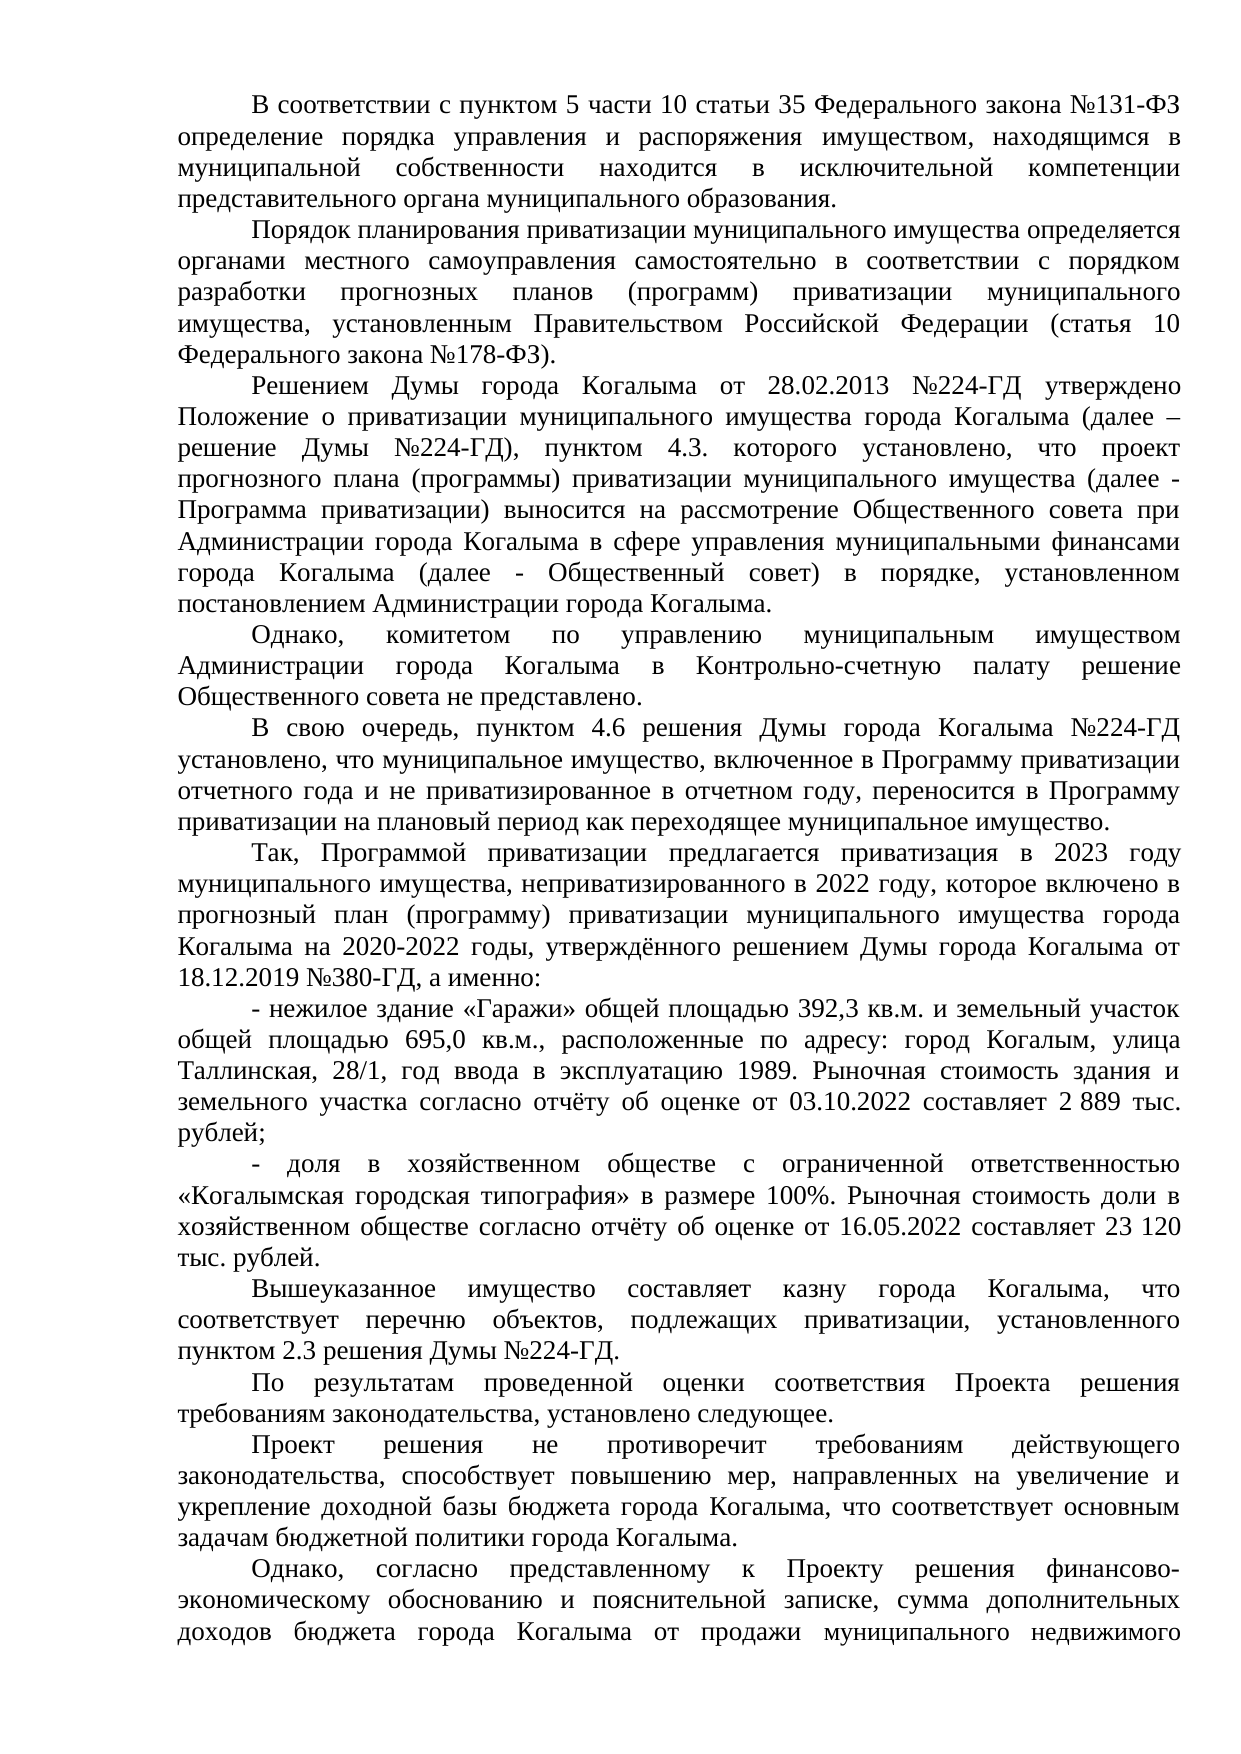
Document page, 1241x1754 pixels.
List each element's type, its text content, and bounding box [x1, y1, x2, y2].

text - нежилое здание «Гаражи» общей площадью 392,3 кв.м. и земельный участок общей площадью 695,0 кв.м., расположенные по адресу: город Когалым, улица Таллинская, 28/1, год ввода в эксплуатацию 1989. Рыночная стоимость здания и земельного участка согласно отчёту об оценке от 03.10.2022 составляет 2 889 тыс. рублей; [177, 992, 1181, 1148]
text Так, Программой приватизации предлагается приватизация в 2023 году муниципального имущества, неприватизированного в 2022 году, которое включено в прогнозный план (программу) приватизации муниципального имущества города Когалыма на 2020-2022 годы, утверждённого решением Думы города Когалыма от 18.12.2019 №380-ГД, а именно: [177, 836, 1181, 992]
text Решением Думы города Когалыма от 28.02.2013 №224-ГД утверждено Положение о приватизации муниципального имущества города Когалыма (далее – решение Думы №224-ГД), пунктом 4.3. которого установлено, что проект прогнозного плана (программы) приватизации муниципального имущества (далее - Программа приватизации) выносится на рассмотрение Общественного совета при Администрации города Когалыма в сфере управления муниципальными финансами города Когалыма (далее - Общественный совет) в порядке, установленном постановлением Администрации города Когалыма. [177, 369, 1181, 618]
text В свою очередь, пунктом 4.6 решения Думы города Когалыма №224-ГД установлено, что муниципальное имущество, включенное в Программу приватизации отчетного года и не приватизированное в отчетном году, переносится в Программу приватизации на плановый период как переходящее муниципальное имущество. [177, 712, 1181, 836]
text В соответствии с пунктом 5 части 10 статьи 35 Федерального закона №131-ФЗ определение порядка управления и распоряжения имуществом, находящимся в муниципальной собственности находится в исключительной компетенции представительного органа муниципального образования. [177, 89, 1181, 213]
text - доля в хозяйственном обществе с ограниченной ответственностью «Когалымская городская типография» в размере 100%. Рыночная стоимость доли в хозяйственном обществе согласно отчёту об оценке от 16.05.2022 составляет 23 120 тыс. рублей. [177, 1148, 1181, 1272]
text Проект решения не противоречит требованиям действующего законодательства, способствует повышению мер, направленных на увеличение и укрепление доходной базы бюджета города Когалыма, что соответствует основным задачам бюджетной политики города Когалыма. [177, 1428, 1181, 1552]
text Вышеуказанное имущество составляет казну города Когалыма, что соответствует перечню объектов, подлежащих приватизации, установленного пунктом 2.3 решения Думы №224-ГД. [177, 1272, 1181, 1366]
text Порядок планирования приватизации муниципального имущества определяется органами местного самоуправления самостоятельно в соответствии с порядком разработки прогнозных планов (программ) приватизации муниципального имущества, установленным Правительством Российской Федерации (статья 10 Федерального закона №178-ФЗ). [177, 213, 1181, 369]
text По результатам проведенной оценки соответствия Проекта решения требованиям законодательства, установлено следующее. [177, 1366, 1181, 1428]
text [177, 1552, 1181, 1646]
text Однако, комитетом по управлению муниципальным имуществом Администрации города Когалыма в Контрольно-счетную палату решение Общественного совета не представлено. [177, 618, 1181, 712]
